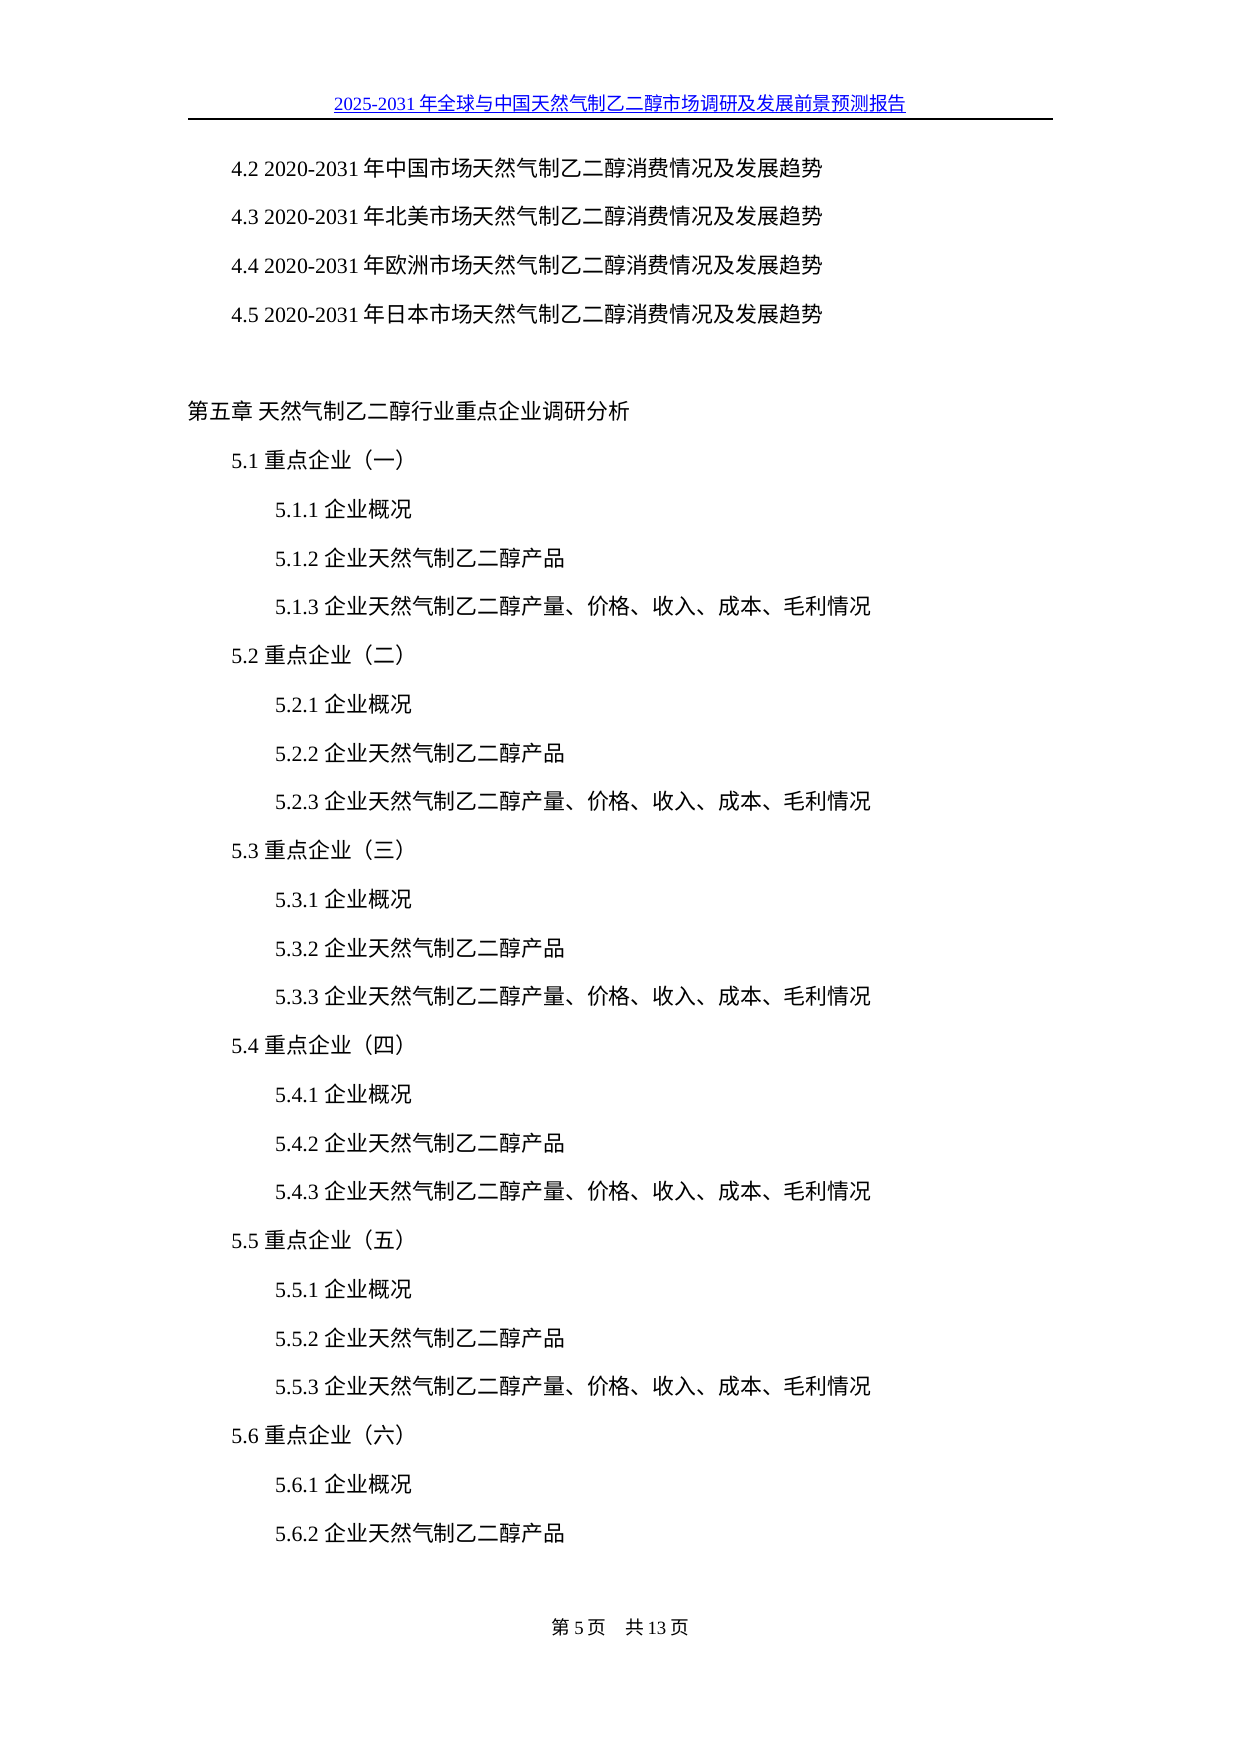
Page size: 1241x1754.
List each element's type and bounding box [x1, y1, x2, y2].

text [187, 150, 1053, 1548]
